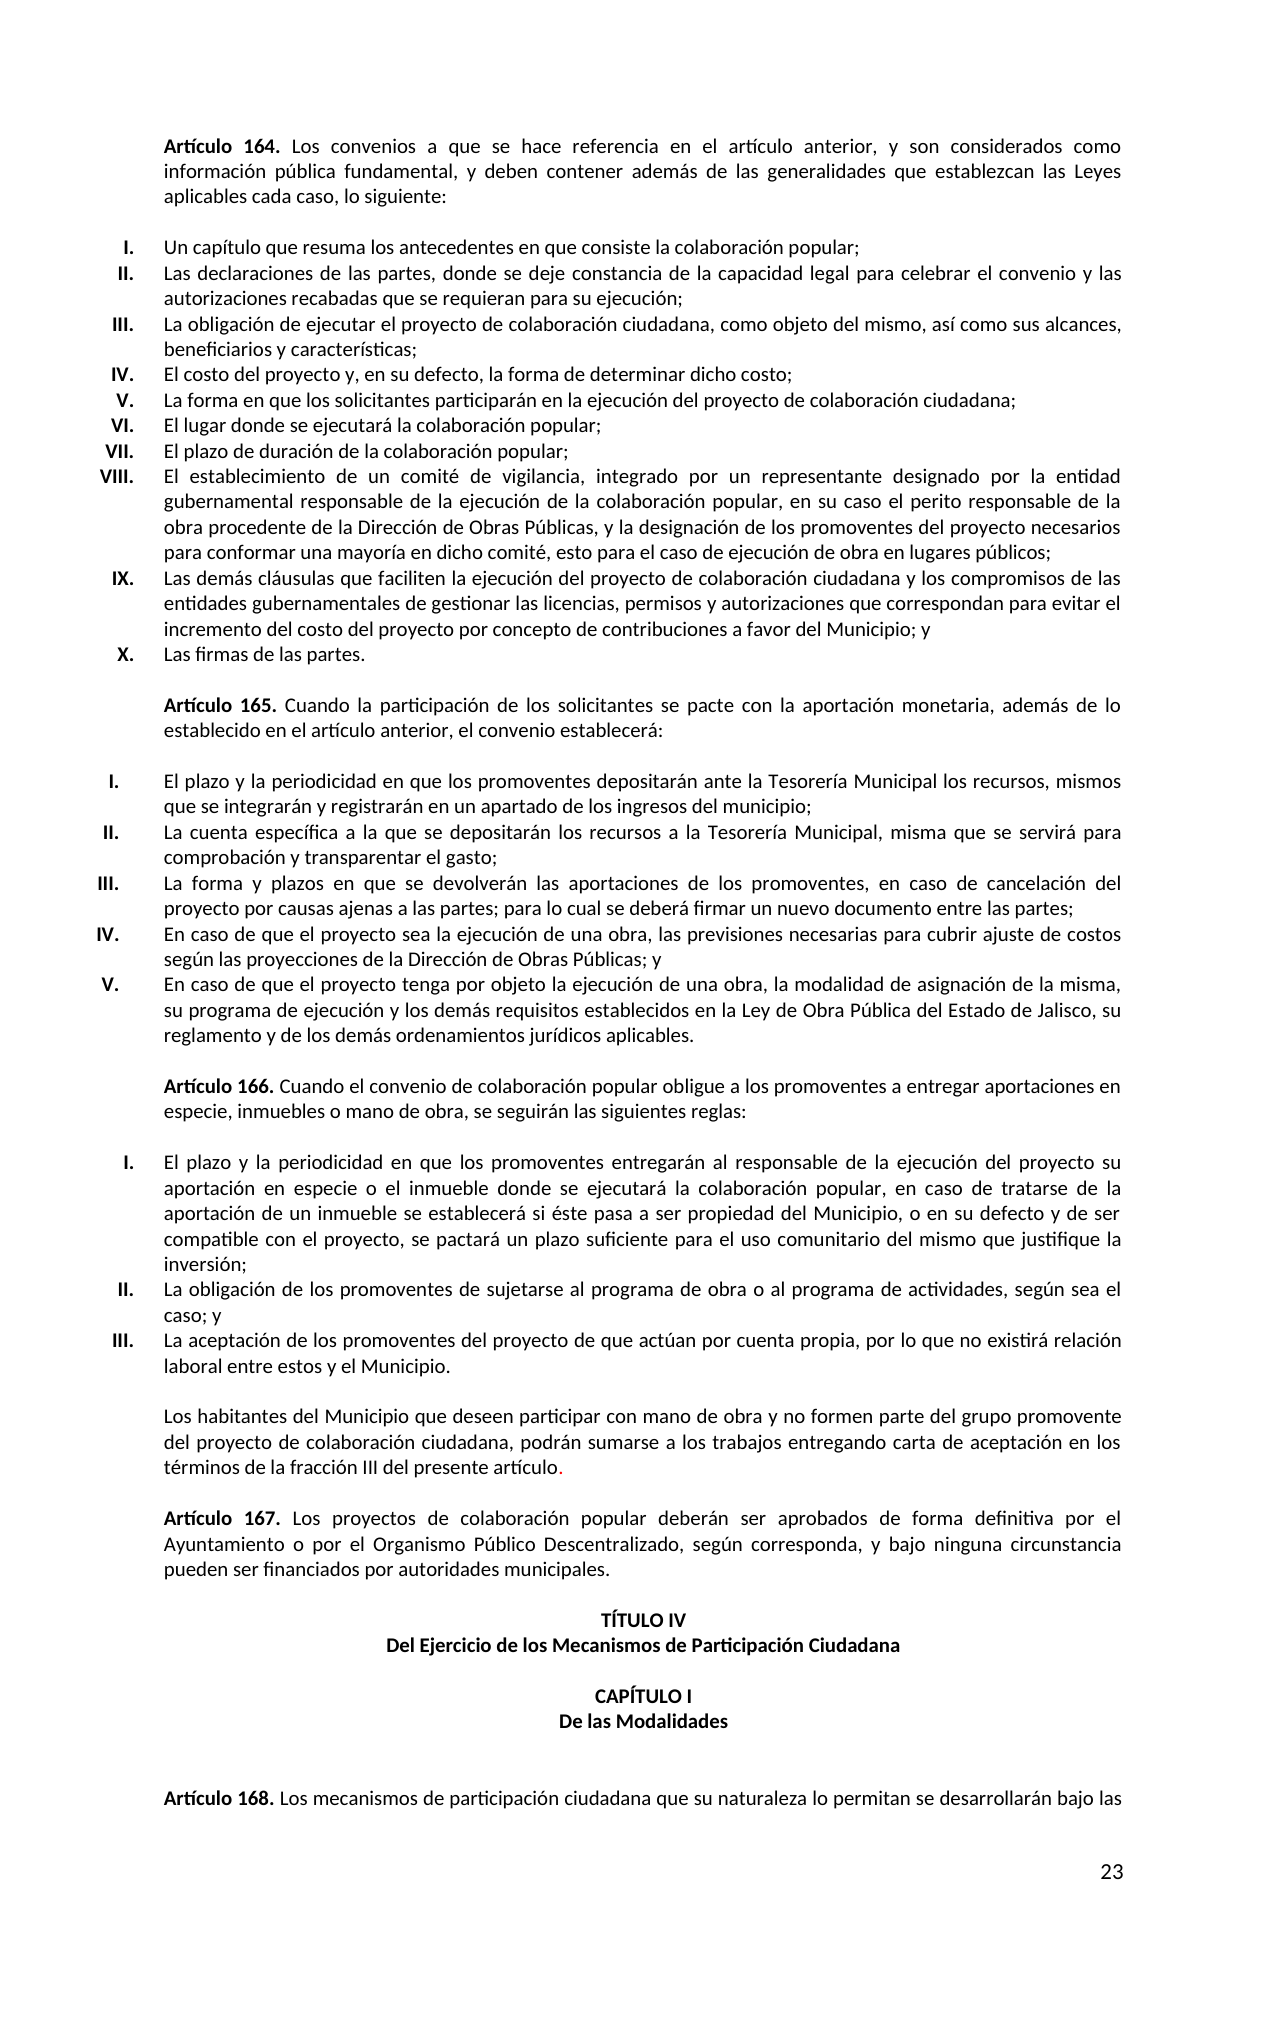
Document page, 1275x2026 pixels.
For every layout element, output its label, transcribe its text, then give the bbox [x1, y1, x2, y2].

list Las firmas de las partes. [134, 641, 1123, 667]
text Artículo 164. Los convenios a que se hace referencia en el artículo anterior, y son considerados como información pública fundamental, y deben contener además de las generalidades que establezcan las Leyes aplicables cada caso, lo siguiente: [164, 133, 1123, 209]
list En caso de que el proyecto tenga por objeto la ejecución de una obra, la modalidad de asignación de la misma, su programa de ejecución y los demás requisitos establecidos en la Ley de Obra Pública del Estado de Jalisco, su reglamento y de los demás ordenamientos jurídicos aplicables. [119, 972, 1123, 1048]
list El plazo y la periodicidad en que los promoventes entregarán al responsable de la ejecución del proyecto su aportación en especie o el inmueble donde se ejecutará la colaboración popular, en caso de tratarse de la aportación de un inmueble se establecerá si éste pasa a ser propiedad del Municipio, o en su defecto y de ser compatible con el proyecto, se pactará un plazo suficiente para el uso comunitario del mismo que justifique la inversión; [134, 1149, 1123, 1277]
text Artículo 167. Los proyectos de colaboración popular deberán ser aprobados de forma definitiva por el Ayuntamiento o por el Organismo Público Descentralizado, según corresponda, y bajo ninguna circunstancia pueden ser financiados por autoridades municipales. [164, 1505, 1123, 1582]
list La obligación de los promoventes de sujetarse al programa de obra o al programa de actividades, según sea el caso; y [134, 1277, 1123, 1327]
list La aceptación de los promoventes del proyecto de que actúan por cuenta propia, por lo que no existirá relación laboral entre estos y el Municipio. [134, 1327, 1123, 1378]
text Artículo 165. Cuando la participación de los solicitantes se pacte con la aportación monetaria, además de lo establecido en el artículo anterior, el convenio establecerá: [164, 692, 1123, 743]
subtitle Del Ejercicio de los Mecanismos de Participación Ciudadana [164, 1632, 1123, 1658]
list La cuenta específica a la que se depositarán los recursos a la Tesorería Municipal, misma que se servirá para comprobación y transparentar el gasto; [119, 819, 1123, 870]
list La forma y plazos en que se devolverán las aportaciones de los promoventes, en caso de cancelación del proyecto por causas ajenas a las partes; para lo cual se deberá firmar un nuevo documento entre las partes; [119, 870, 1123, 921]
list Las declaraciones de las partes, donde se deje constancia de la capacidad legal para celebrar el convenio y las autorizaciones recabadas que se requieran para su ejecución; [134, 260, 1123, 311]
list El costo del proyecto y, en su defecto, la forma de determinar dicho costo; [134, 362, 1123, 387]
list La obligación de ejecutar el proyecto de colaboración ciudadana, como objeto del mismo, así como sus alcances, beneficiarios y características; [134, 311, 1123, 362]
subtitle De las Modalidades [164, 1709, 1123, 1734]
list El plazo de duración de la colaboración popular; [134, 438, 1123, 463]
text Los habitantes del Municipio que deseen participar con mano de obra y no formen parte del grupo promovente del proyecto de colaboración ciudadana, podrán sumarse a los trabajos entregando carta de aceptación en los términos de la fracción III del presente artículo. [164, 1404, 1123, 1480]
list El establecimiento de un comité de vigilancia, integrado por un representante designado por la entidad gubernamental responsable de la ejecución de la colaboración popular, en su caso el perito responsable de la obra procedente de la Dirección de Obras Públicas, y la designación de los promoventes del proyecto necesarios para conformar una mayoría en dicho comité, esto para el caso de ejecución de obra en lugares públicos; [134, 463, 1123, 565]
text Artículo 166. Cuando el convenio de colaboración popular obligue a los promoventes a entregar aportaciones en especie, inmuebles o mano de obra, se seguirán las siguientes reglas: [164, 1073, 1123, 1124]
list El plazo y la periodicidad en que los promoventes depositarán ante la Tesorería Municipal los recursos, mismos que se integrarán y registrarán en un apartado de los ingresos del municipio; [119, 768, 1123, 819]
list Un capítulo que resuma los antecedentes en que consiste la colaboración popular; [134, 234, 1123, 260]
list El lugar donde se ejecutará la colaboración popular; [134, 412, 1123, 438]
list En caso de que el proyecto sea la ejecución de una obra, las previsiones necesarias para cubrir ajuste de costos según las proyecciones de la Dirección de Obras Públicas; y [119, 921, 1123, 972]
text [164, 1785, 1123, 1810]
list Las demás cláusulas que faciliten la ejecución del proyecto de colaboración ciudadana y los compromisos de las entidades gubernamentales de gestionar las licencias, permisos y autorizaciones que correspondan para evitar el incremento del costo del proyecto por concepto de contribuciones a favor del Municipio; y [134, 565, 1123, 641]
subtitle TÍTULO IV [164, 1607, 1123, 1632]
subtitle CAPÍTULO I [164, 1683, 1123, 1709]
list La forma en que los solicitantes participarán en la ejecución del proyecto de colaboración ciudadana; [134, 387, 1123, 412]
